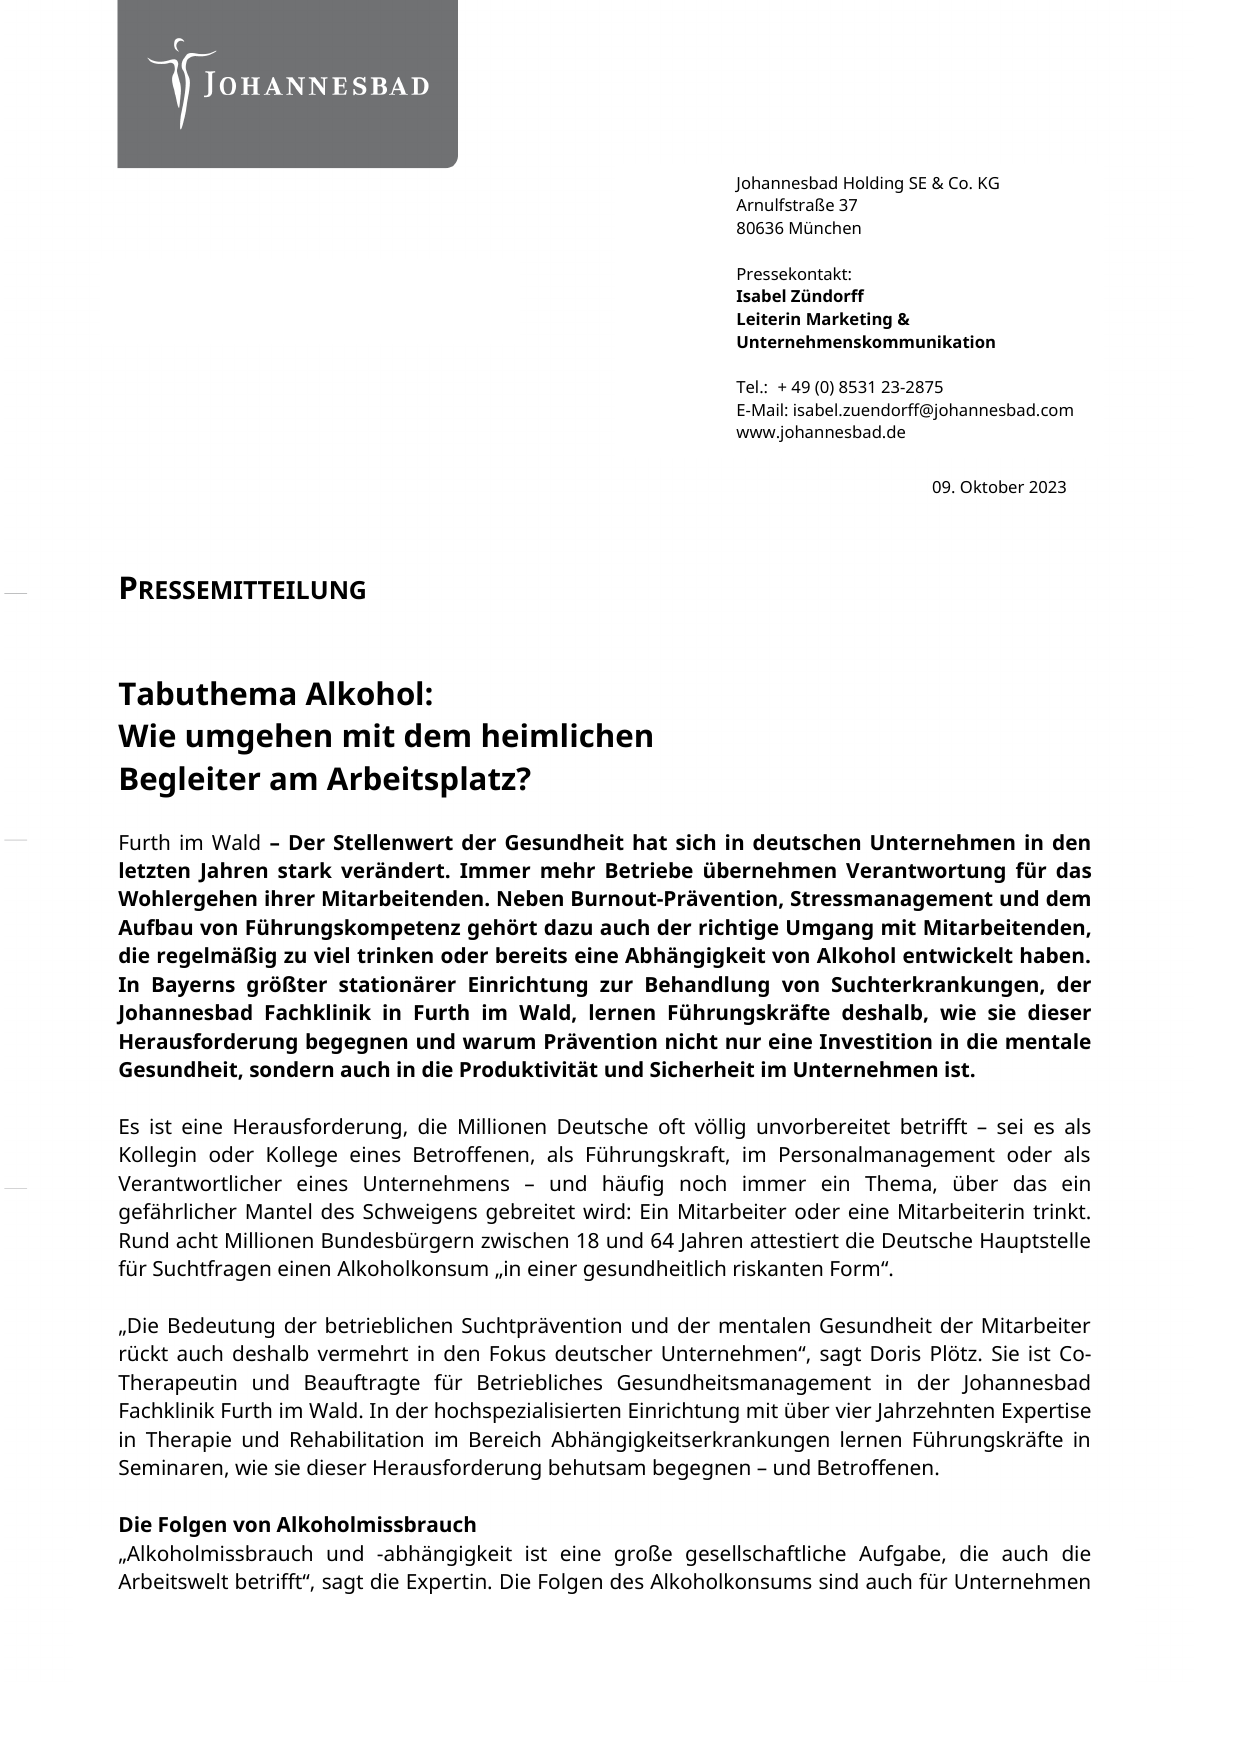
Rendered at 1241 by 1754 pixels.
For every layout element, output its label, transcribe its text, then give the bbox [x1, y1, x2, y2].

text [118, 1539, 1092, 1596]
picture [4, 0, 1194, 1682]
text Furth im Wald – Der Stellenwert der Gesundheit hat sich in deutschen Unternehmen in den letzten Jahren stark verändert. Immer mehr Betriebe übernehmen Verantwortung für das Wohlergehen ihrer Mitarbeitenden. Neben Burnout-Prävention, Stressmanagement und dem Aufbau von Führungskompetenz gehört dazu auch der richtige Umgang mit Mitarbeitenden, die regelmäßig zu viel trinken oder bereits eine Abhängigkeit von Alkohol entwickelt haben. In Bayerns größter stationärer Einrichtung zur Behandlung von Suchterkrankungen, der Johannesbad Fachklinik in Furth im Wald, lernen Führungskräfte deshalb, wie sie dieser Herausforderung begegnen und warum Prävention nicht nur eine Investition in die mentale Gesundheit, sondern auch in die Produktivität und Sicherheit im Unternehmen ist. [118, 828, 1092, 1084]
text Pressemitteilung [118, 566, 1092, 609]
text „Die Bedeutung der betrieblichen Suchtprävention und der mentalen Gesundheit der Mitarbeiter rückt auch deshalb vermehrt in den Fokus deutscher Unternehmen“, sagt Doris Plötz. Sie ist Co-Therapeutin und Beauftragte für Betriebliches Gesundheitsmanagement in der Johannesbad Fachklinik Furth im Wald. In der hochspezialisierten Einrichtung mit über vier Jahrzehnten Expertise in Therapie und Rehabilitation im Bereich Abhängigkeitserkrankungen lernen Führungskräfte in Seminaren, wie sie dieser Herausforderung behutsam begegnen – und Betroffenen. [118, 1311, 1092, 1482]
text Begleiter am Arbeitsplatz? [118, 757, 1092, 799]
text Tabuthema Alkohol: [118, 671, 1092, 714]
text Die Folgen von Alkoholmissbrauch [118, 1510, 1092, 1539]
text Es ist eine Herausforderung, die Millionen Deutsche oft völlig unvorbereitet betrifft – sei es als Kollegin oder Kollege eines Betroffenen, als Führungskraft, im Personalmanagement oder als Verantwortlicher eines Unternehmens – und häufig noch immer ein Thema, über das ein gefährlicher Mantel des Schweigens gebreitet wird: Ein Mitarbeiter oder eine Mitarbeiterin trinkt. Rund acht Millionen Bundesbürgern zwischen 18 und 64 Jahren attestiert die Deutsche Hauptstelle für Suchtfragen einen Alkoholkonsum „in einer gesundheitlich riskanten Form“. [118, 1112, 1092, 1283]
text Wie umgehen mit dem heimlichen [118, 714, 1092, 757]
